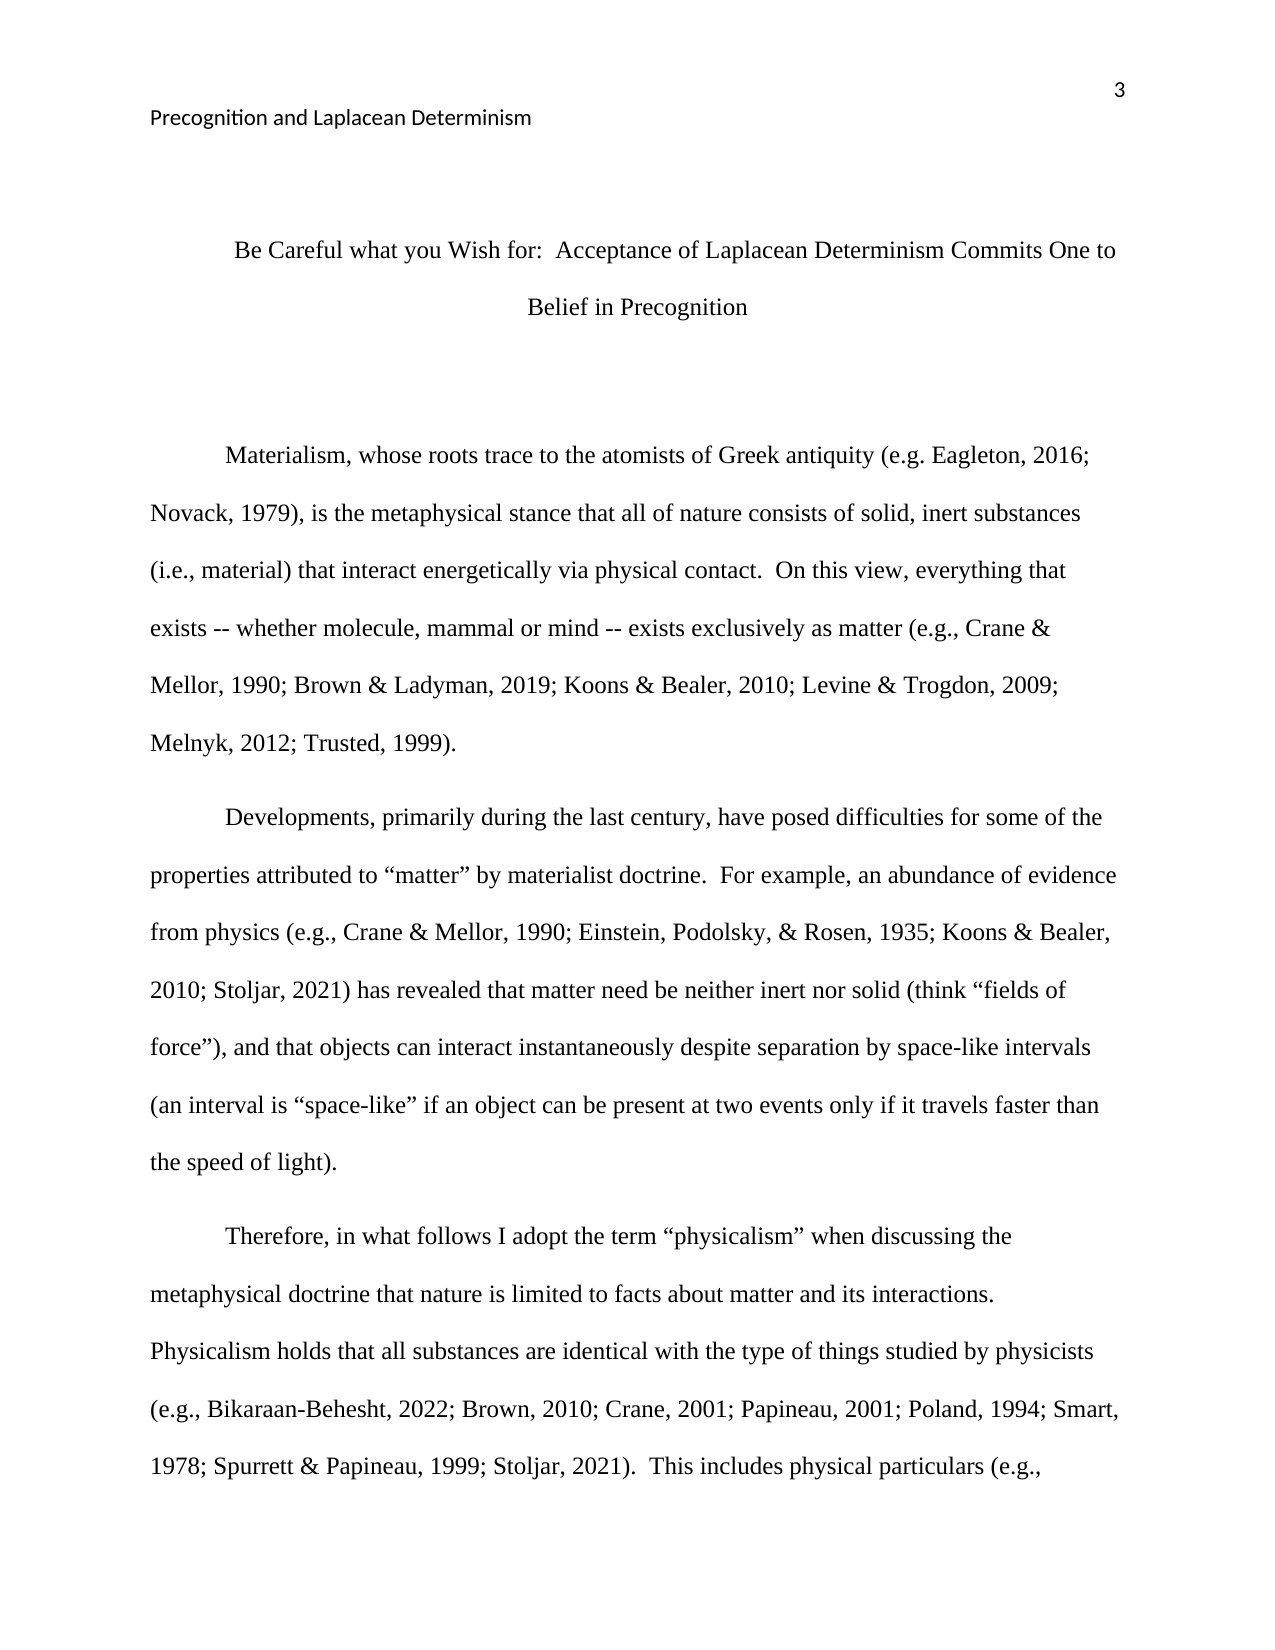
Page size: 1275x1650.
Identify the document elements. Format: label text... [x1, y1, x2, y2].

text Materialism, whose roots trace to the atomists of Greek antiquity (e.g. Eagleton, 2016; Novack, 1979), is the metaphysical stance that all of nature consists of solid, inert substances (i.e., material) that interact energetically via physical contact. On this view, everything that exists -- whether molecule, mammal or mind -- exists exclusively as matter (e.g., Crane & Mellor, 1990; Brown & Ladyman, 2019; Koons & Bealer, 2010; Levine & Trogdon, 2009; Melnyk, 2012; Trusted, 1999). [150, 441, 1125, 757]
text Developments, primarily during the last century, have posed difficulties for some of the properties attributed to “matter” by materialist doctrine. For example, an abundance of evidence from physics (e.g., Crane & Mellor, 1990; Einstein, Podolsky, & Rosen, 1935; Koons & Bealer, 2010; Stoljar, 2021) has revealed that matter need be neither inert nor solid (think “fields of force”), and that objects can interact instantaneously despite separation by space-like intervals (an interval is “space-like” if an object can be present at two events only if it travels faster than the speed of light). [150, 802, 1125, 1176]
text Be Careful what you Wish for: Acceptance of Laplacean Determinism Commits One to Belief in Precognition [150, 235, 1125, 321]
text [150, 1221, 1125, 1480]
